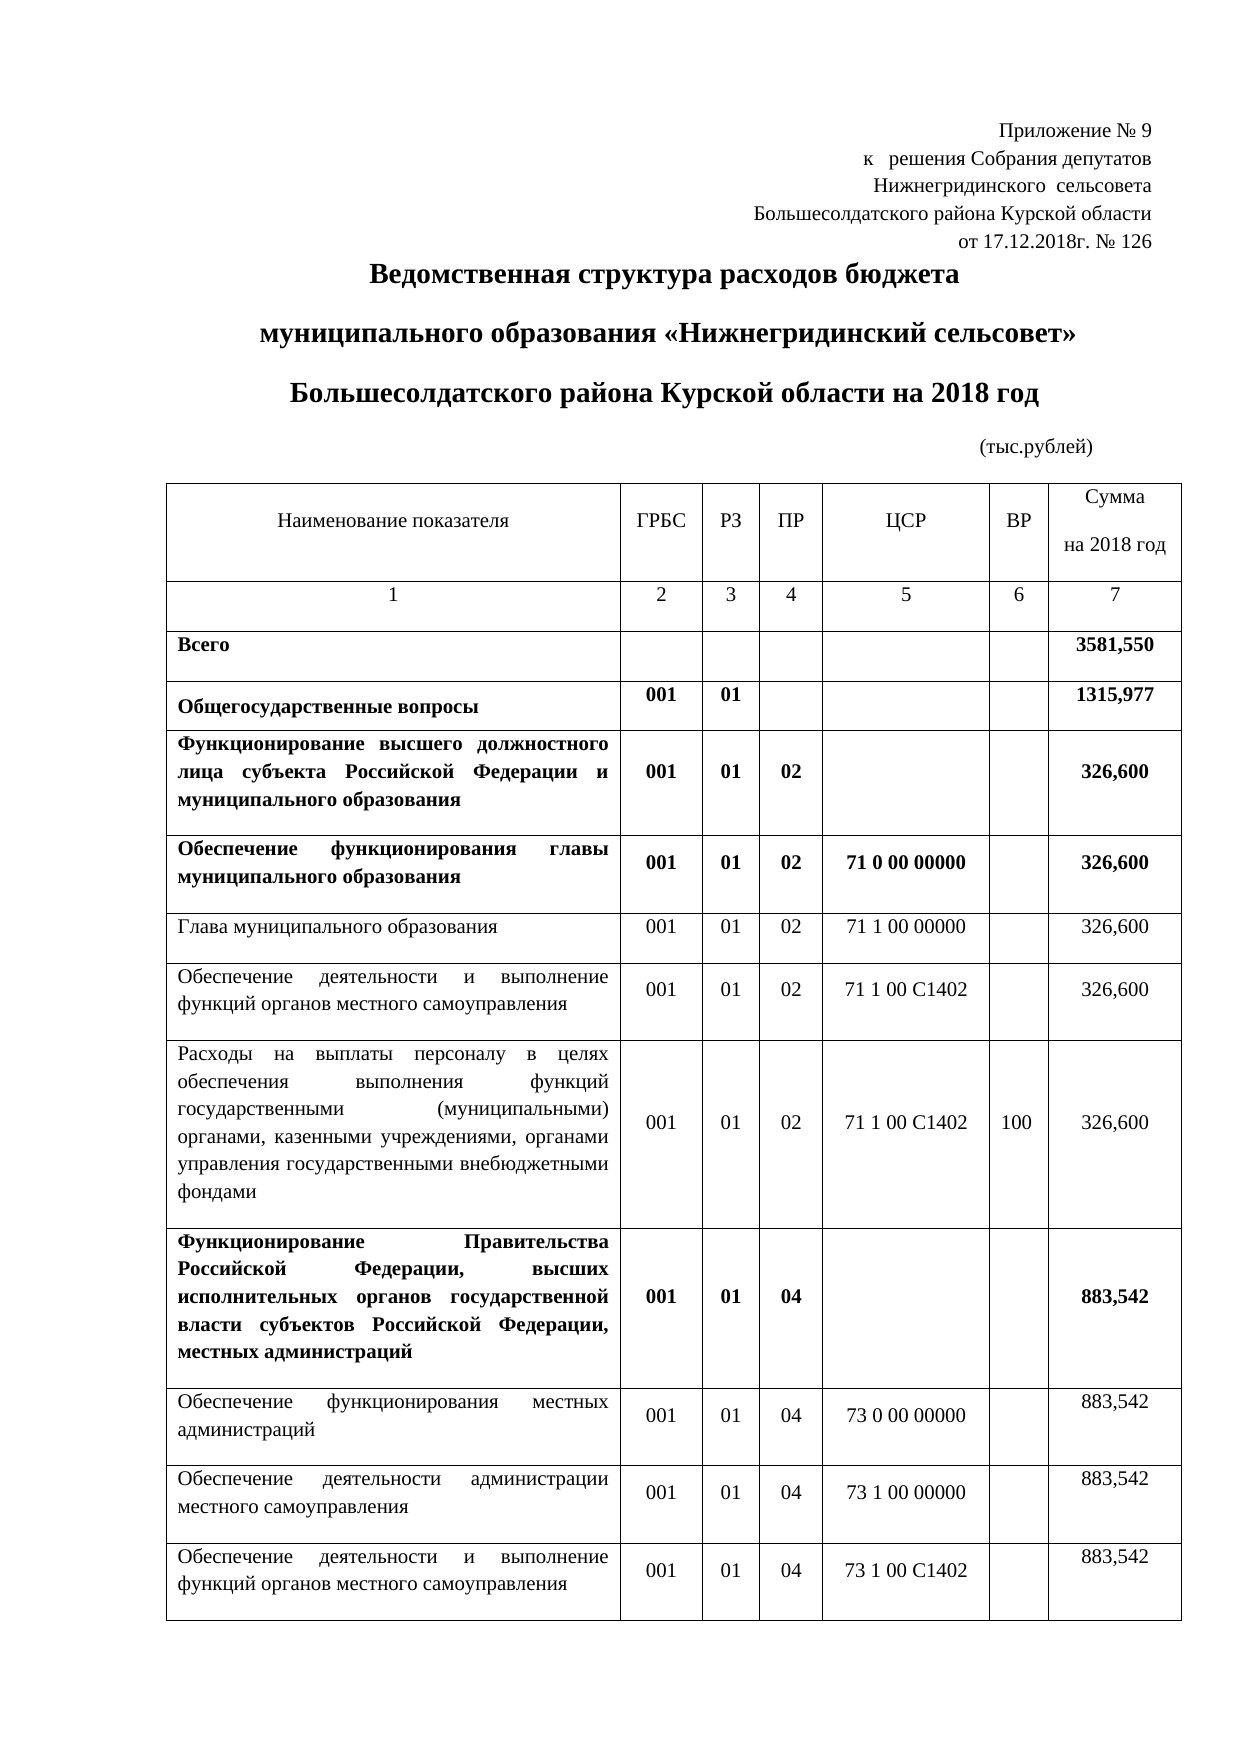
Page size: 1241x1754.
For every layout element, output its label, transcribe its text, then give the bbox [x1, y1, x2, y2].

table_cell 001 [621, 1389, 702, 1465]
table_cell 01 [703, 1229, 759, 1388]
table_cell 04 [760, 1544, 822, 1620]
table_cell [990, 836, 1048, 913]
table_cell 01 [703, 836, 759, 913]
table_cell 01 [703, 682, 759, 730]
table_cell 3 [703, 582, 759, 631]
table_cell 001 [621, 1229, 702, 1388]
table_header ЦСР [823, 484, 989, 581]
table_cell 02 [760, 914, 822, 962]
text Большесолдатского района Курской области на 2018 год [177, 375, 1152, 408]
table_cell Обеспечение функционирования главы муниципального образования [167, 836, 620, 913]
table_cell 04 [760, 1466, 822, 1543]
table_cell [990, 632, 1048, 681]
table_cell 01 [703, 1544, 759, 1620]
table_cell 001 [621, 1041, 702, 1228]
table_cell 001 [621, 836, 702, 913]
table_cell 7 [1049, 582, 1181, 631]
table_cell [760, 632, 822, 681]
table_cell 71 1 00 С1402 [823, 1041, 989, 1228]
table_cell Обеспечение деятельности администрации местного самоуправления [167, 1466, 620, 1543]
table_cell [621, 632, 702, 681]
table_cell [990, 1466, 1048, 1543]
text от 17.12.2018г. № 126 [177, 228, 1152, 253]
table_cell 001 [621, 964, 702, 1040]
table_cell 1 [167, 582, 620, 631]
text Приложение № 9 [177, 118, 1152, 142]
table_cell [990, 1229, 1048, 1388]
table_cell 326,600 [1049, 964, 1181, 1040]
table_header Наименование показателя [167, 484, 620, 581]
table_cell Обеспечение деятельности и выполнение функций органов местного самоуправления [167, 1544, 620, 1620]
table_cell 001 [621, 914, 702, 962]
table_cell Глава муниципального образования [167, 914, 620, 962]
table_cell 2 [621, 582, 702, 631]
table_cell 01 [703, 1466, 759, 1543]
table_cell 001 [621, 731, 702, 835]
table_cell Всего [167, 632, 620, 681]
table_cell 01 [703, 731, 759, 835]
table_header ГРБС [621, 484, 702, 581]
table_cell 4 [760, 582, 822, 631]
table_cell 3581,550 [1049, 632, 1181, 681]
table_cell Функционирование Правительства Российской Федерации, высших исполнительных органов государственной власти субъектов Российской Федерации, местных администраций [167, 1229, 620, 1388]
table_cell 001 [621, 682, 702, 730]
table_cell [990, 914, 1048, 962]
table_cell 71 0 00 00000 [823, 836, 989, 913]
text Большесолдатского района Курской области [177, 201, 1152, 225]
table_cell 02 [760, 836, 822, 913]
table_cell 01 [703, 1041, 759, 1228]
table_cell 6 [990, 582, 1048, 631]
table_cell [990, 964, 1048, 1040]
table_cell 5 [823, 582, 989, 631]
table_cell 883,542 [1049, 1229, 1181, 1388]
table_cell [990, 1389, 1048, 1465]
table_cell 71 1 00 С1402 [823, 964, 989, 1040]
table_cell 883,542 [1049, 1466, 1181, 1543]
table_cell [703, 632, 759, 681]
table_cell Функционирование высшего должностного лица субъекта Российской Федерации и муниципального образования [167, 731, 620, 835]
table_cell 73 1 00 00000 [823, 1466, 989, 1543]
table_cell Обеспечение деятельности и выполнение функций органов местного самоуправления [167, 964, 620, 1040]
table_cell 01 [703, 914, 759, 962]
table_cell 883,542 [1049, 1389, 1181, 1465]
table_cell [760, 682, 822, 730]
table_cell [990, 682, 1048, 730]
table_cell 04 [760, 1229, 822, 1388]
table_cell 001 [621, 1466, 702, 1543]
table_cell [990, 731, 1048, 835]
table_cell 326,600 [1049, 914, 1181, 962]
table_cell 01 [703, 1389, 759, 1465]
text к решения Собрания депутатов [177, 146, 1152, 170]
table_header ПР [760, 484, 822, 581]
table_cell 73 1 00 С1402 [823, 1544, 989, 1620]
table_header ВР [990, 484, 1048, 581]
table_cell 04 [760, 1389, 822, 1465]
text (тыс.рублей) [177, 434, 1152, 458]
table_cell 02 [760, 1041, 822, 1228]
table_cell 01 [703, 964, 759, 1040]
table_cell 73 0 00 00000 [823, 1389, 989, 1465]
table_cell 1315,977 [1049, 682, 1181, 730]
table_cell [823, 731, 989, 835]
table_cell 326,600 [1049, 836, 1181, 913]
table_cell 883,542 [1049, 1544, 1181, 1620]
table_cell Общегосударственные вопросы [167, 682, 620, 730]
table_cell [823, 632, 989, 681]
table_cell 326,600 [1049, 731, 1181, 835]
text Нижнегридинского сельсовета [177, 173, 1152, 197]
table_cell 02 [760, 964, 822, 1040]
table_header РЗ [703, 484, 759, 581]
table_cell [823, 682, 989, 730]
table_cell 02 [760, 731, 822, 835]
table_cell 001 [621, 1544, 702, 1620]
table_header Сумма на 2018 год [1049, 484, 1181, 581]
table_cell 71 1 00 00000 [823, 914, 989, 962]
table_cell 326,600 [1049, 1041, 1181, 1228]
table_cell Обеспечение функционирования местных администраций [167, 1389, 620, 1465]
text Ведомственная структура расходов бюджета [177, 256, 1152, 290]
table_cell [990, 1544, 1048, 1620]
table_cell [823, 1229, 989, 1388]
text муниципального образования «Нижнегридинский сельсовет» [177, 316, 1152, 349]
table_cell 100 [990, 1041, 1048, 1228]
